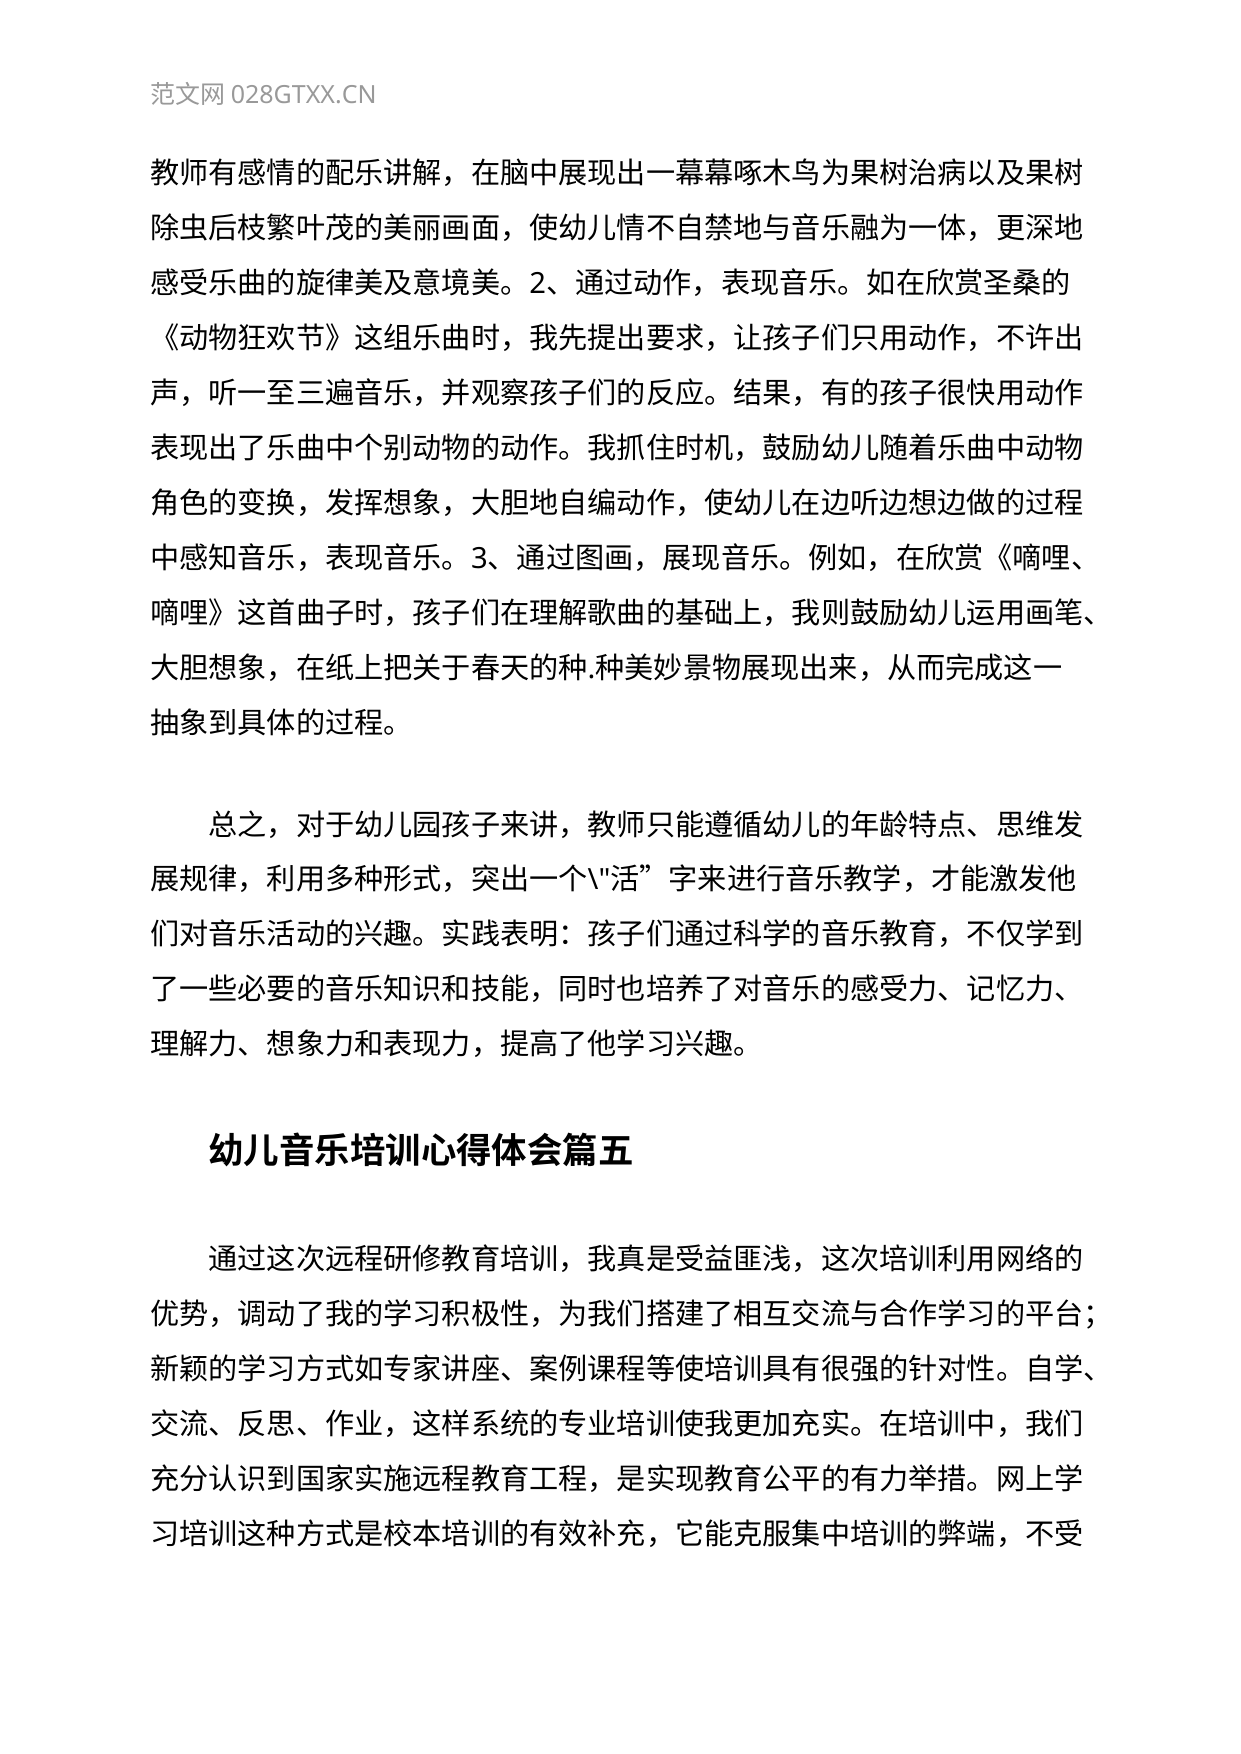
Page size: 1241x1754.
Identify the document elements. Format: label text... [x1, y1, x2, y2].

text 总之，对于幼儿园孩子来讲，教师只能遵循幼儿的年龄特点、思维发展规律，利用多种形式，突出一个\"活”字来进行音乐教学，才能激发他们对音乐活动的兴趣。实践表明：孩子们通过科学的音乐教育，不仅学到了一些必要的音乐知识和技能，同时也培养了对音乐的感受力、记忆力、理解力、想象力和表现力，提高了他学习兴趣。 [150, 801, 1090, 1063]
text 幼儿音乐培训心得体会篇五 [150, 1122, 1090, 1174]
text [150, 1236, 1090, 1553]
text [150, 150, 1090, 742]
